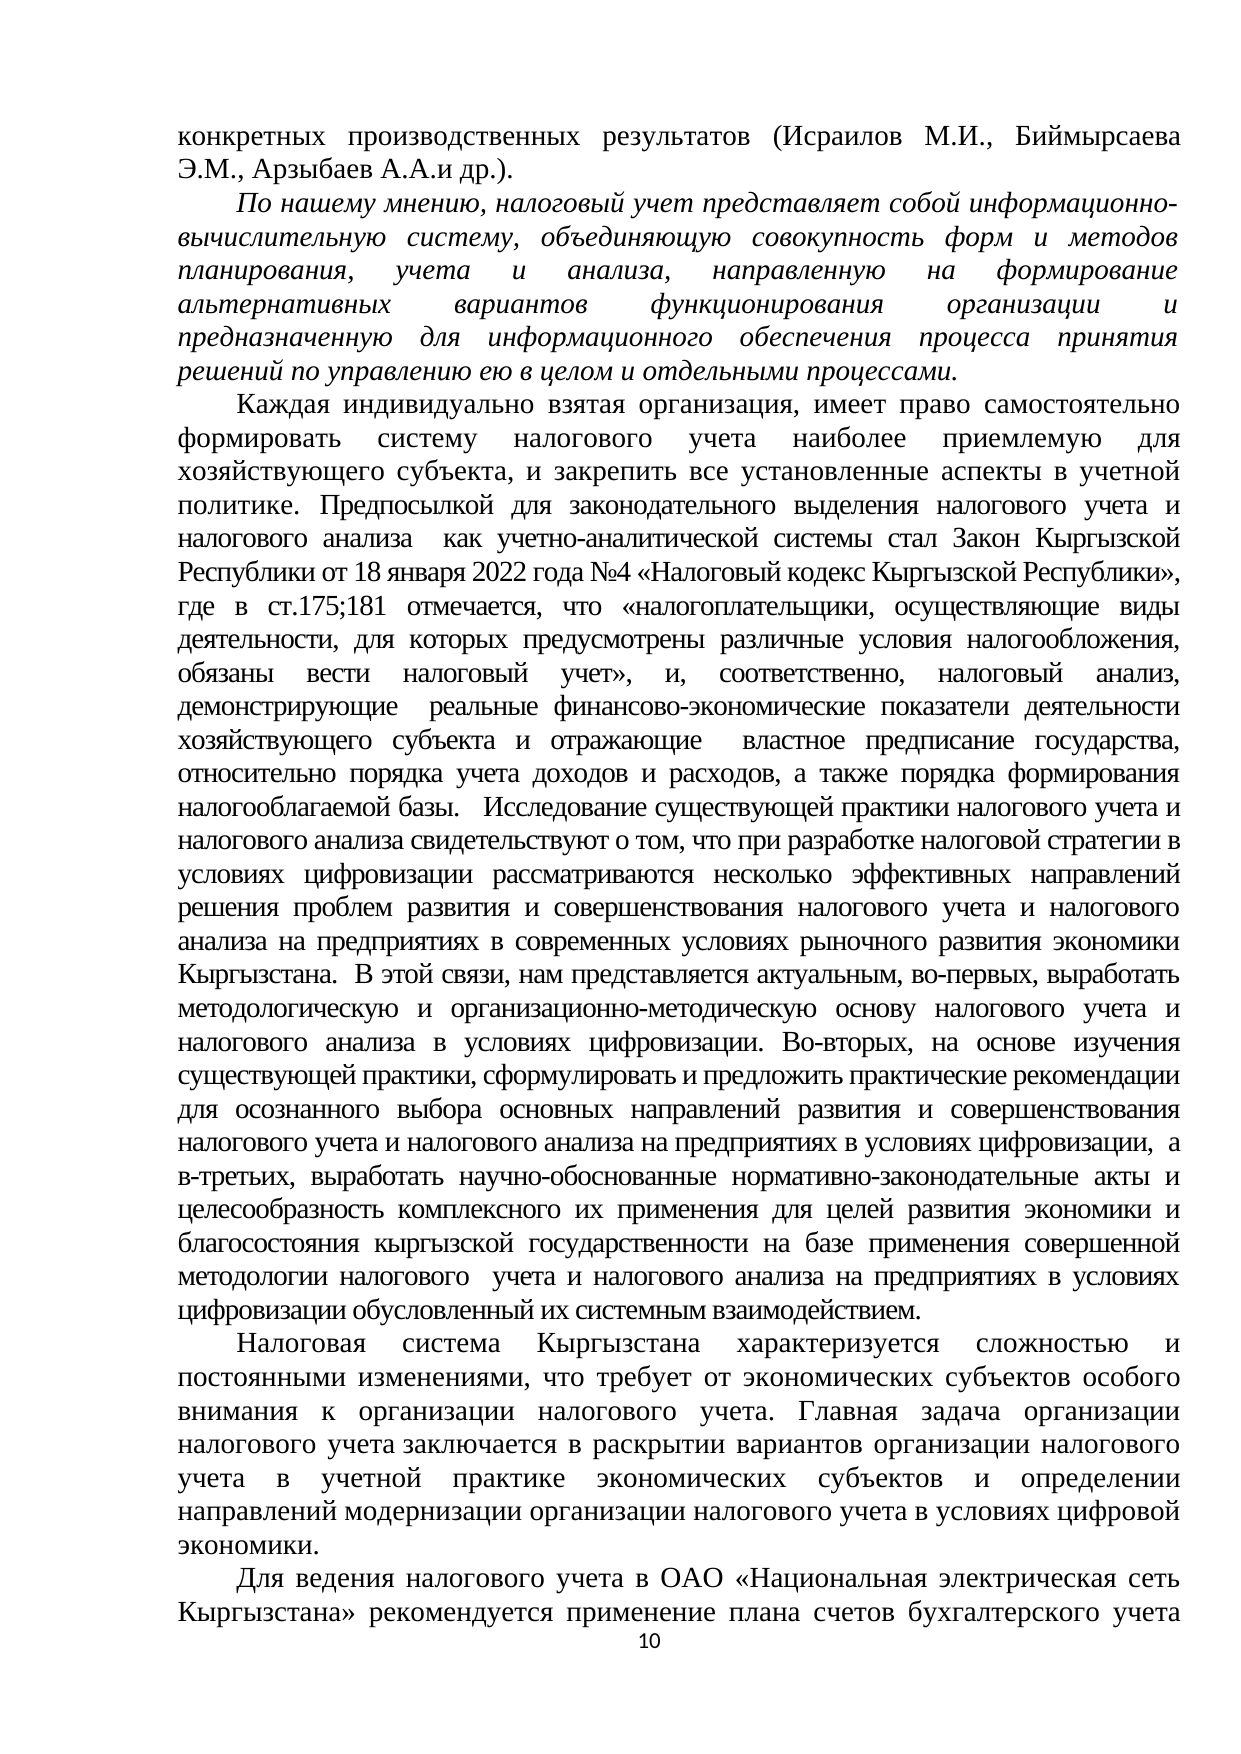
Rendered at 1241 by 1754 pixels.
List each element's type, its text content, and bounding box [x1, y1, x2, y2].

text Каждая индивидуально взятая организация, имеет право самостоятельно формировать систему налогового учета наиболее приемлемую для хозяйствующего субъекта, и закрепить все установленные аспекты в учетной политике. Предпосылкой для законодательного выделения налогового учета и налогового анализа как учетно-аналитической системы стал Закон Кыргызской Республики от 18 января 2022 года №4 «Налоговый кодекс Кыргызской Республики», где в ст.175;181 отмечается, что «налогоплательщики, осуществляющие виды деятельности, для которых предусмотрены различные условия налогообложения, обязаны вести налоговый учет», и, соответственно, налоговый анализ, демонстрирующие реальные финансово-экономические показатели деятельности хозяйствующего субъекта и отражающие властное предписание государства, относительно порядка учета доходов и расходов, а также порядка формирования налогооблагаемой базы. Исследование существующей практики налогового учета и налогового анализа свидетельствуют о том, что при разработке налоговой стратегии в условиях цифровизации рассматриваются несколько эффективных направлений решения проблем развития и совершенствования налогового учета и налогового анализа на предприятиях в современных условиях рыночного развития экономики Кыргызстана. В этой связи, нам представляется актуальным, во-первых, выработать методологическую и организационно-методическую основу налогового учета и налогового анализа в условиях цифровизации. Во-вторых, на основе изучения существующей практики, сформулировать и предложить практические рекомендации для осознанного выбора основных направлений развития и совершенствования налогового учета и налогового анализа на предприятиях в условиях цифровизации, а в-третьих, выработать научно-обоснованные нормативно-законодательные акты и целесообразность комплексного их применения для целей развития экономики и благосостояния кыргызской государственности на базе применения совершенной методологии налогового учета и налогового анализа на предприятиях в условиях цифровизации обусловленный их системным взаимодействием. [177, 386, 1181, 1326]
text Налоговая система Кыргызстана характеризуется сложностью и постоянными изменениями, что требует от экономических субъектов особого внимания к организации налогового учета. Главная задача организации налогового учета заключается в раскрытии вариантов организации налогового учета в учетной практике экономических субъектов и определении направлений модернизации организации налогового учета в условиях цифровой экономики. [177, 1326, 1181, 1560]
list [177, 118, 1181, 185]
text По нашему мнению, налоговый учет представляет собой информационно-вычислительную систему, объединяющую совокупность форм и методов планирования, учета и анализа, направленную на формирование альтернативных вариантов функционирования организации и предназначенную для информационного обеспечения процесса принятия решений по управлению ею в целом и отдельными процессами. [177, 185, 1181, 386]
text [177, 1560, 1181, 1627]
